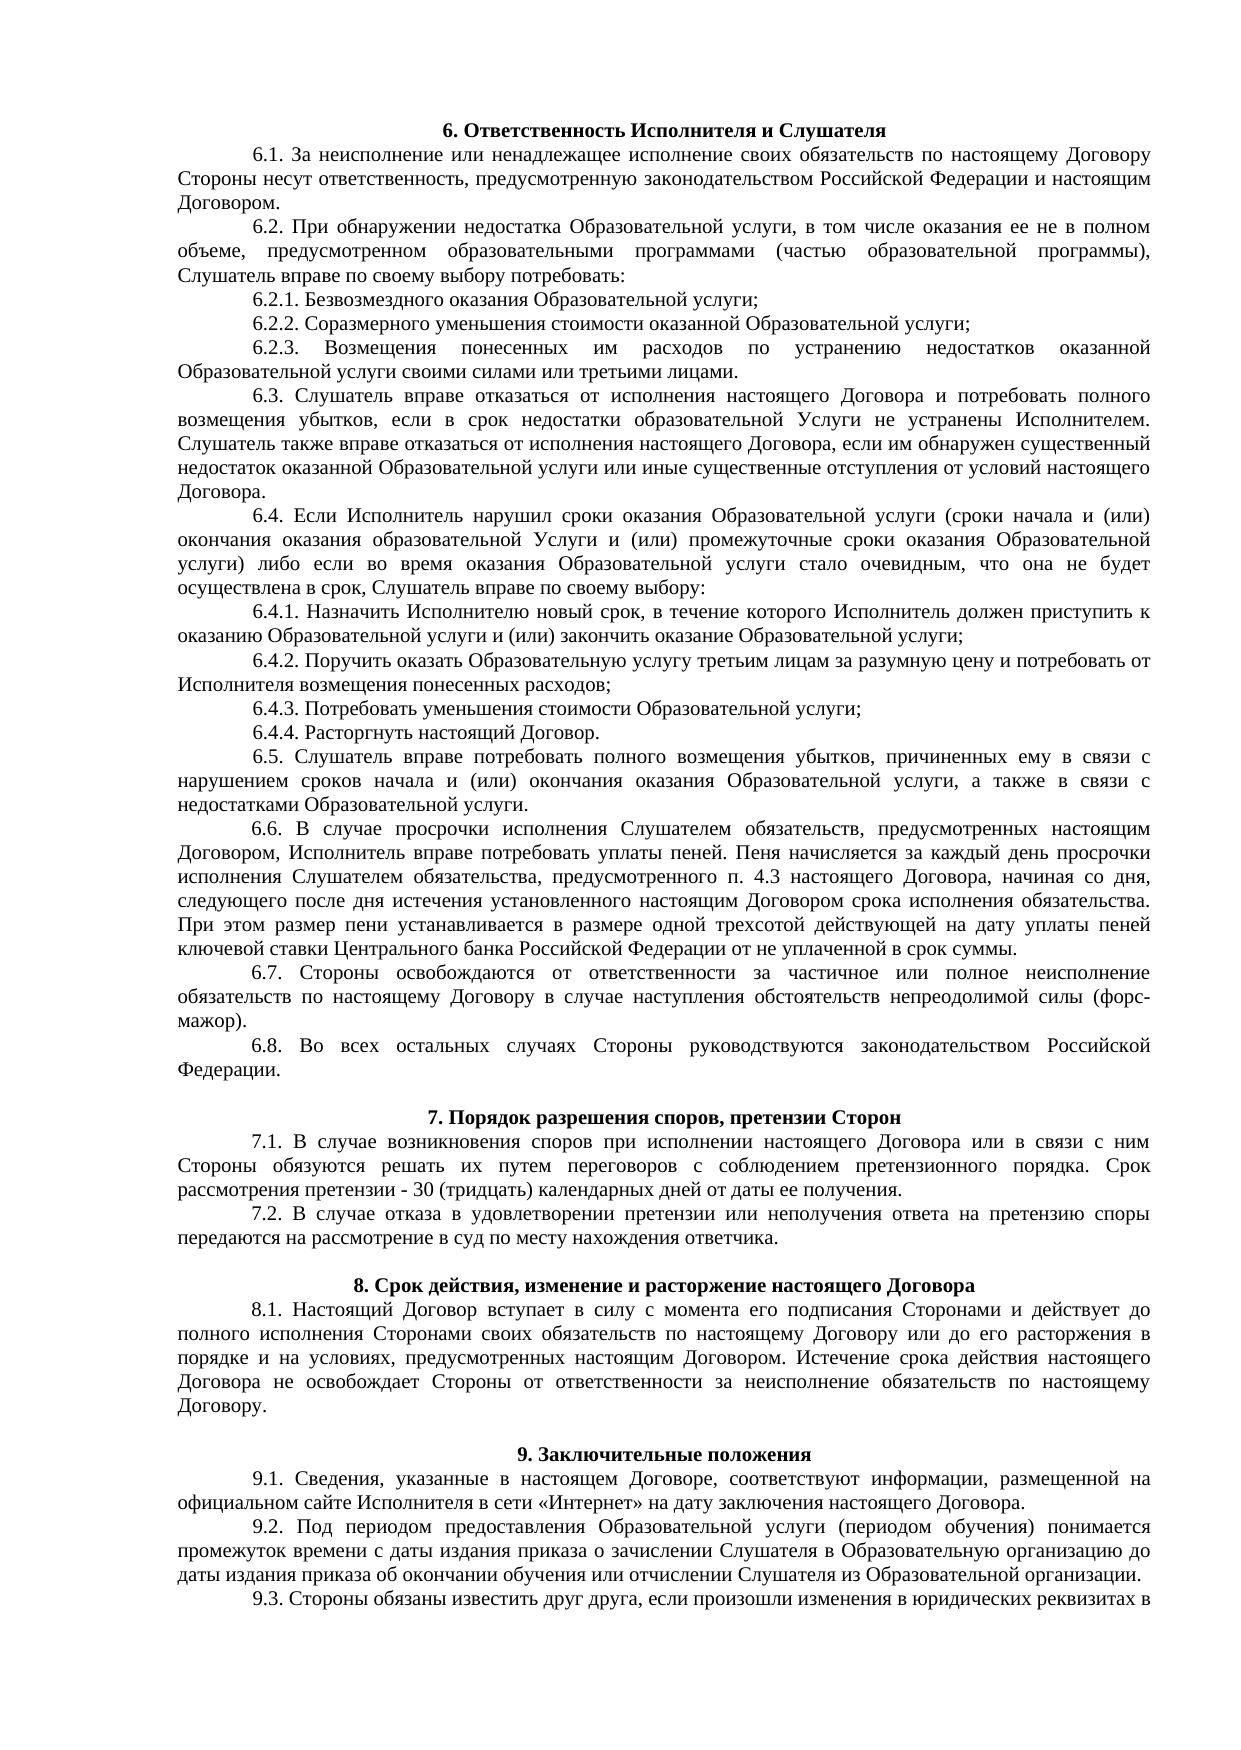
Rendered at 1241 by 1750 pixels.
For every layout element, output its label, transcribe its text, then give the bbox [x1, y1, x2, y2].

text 6.2.2. Соразмерного уменьшения стоимости оказанной Образовательной услуги; [177, 311, 1152, 335]
subtitle 6. Ответственность Исполнителя и Слушателя [177, 118, 1152, 142]
text 6.4.2. Поручить оказать Образовательную услугу третьим лицам за разумную цену и потребовать от Исполнителя возмещения понесенных расходов; [177, 647, 1152, 696]
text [177, 1586, 1152, 1610]
text 7.1. В случае возникновения споров при исполнении настоящего Договора или в связи с ним Стороны обязуются решать их путем переговоров с соблюдением претензионного порядка. Срок рассмотрения претензии - 30 (тридцать) календарных дней от даты ее получения. [177, 1129, 1152, 1201]
text 6.7. Стороны освобождаются от ответственности за частичное или полное неисполнение обязательств по настоящему Договору в случае наступления обстоятельств непреодолимой силы (форс-мажор). [177, 960, 1152, 1032]
text 6.2.3. Возмещения понесенных им расходов по устранению недостатков оказанной Образовательной услуги своими силами или третьими лицами. [177, 335, 1152, 383]
subtitle 8. Срок действия, изменение и расторжение настоящего Договора [177, 1273, 1152, 1297]
text 6.1. За неисполнение или ненадлежащее исполнение своих обязательств по настоящему Договору Стороны несут ответственность, предусмотренную законодательством Российской Федерации и настоящим Договором. [177, 142, 1152, 214]
text 6.2.1. Безвозмездного оказания Образовательной услуги; [177, 287, 1152, 311]
text 6.4. Если Исполнитель нарушил сроки оказания Образовательной услуги (сроки начала и (или) окончания оказания образовательной Услуги и (или) промежуточные сроки оказания Образовательной услуги) либо если во время оказания Образовательной услуги стало очевидным, что она не будет осуществлена в срок, Слушатель вправе по своему выбору: [177, 503, 1152, 599]
text 6.5. Слушатель вправе потребовать полного возмещения убытков, причиненных ему в связи с нарушением сроков начала и (или) окончания оказания Образовательной услуги, а также в связи с недостатками Образовательной услуги. [177, 744, 1152, 816]
text 6.4.3. Потребовать уменьшения стоимости Образовательной услуги; [177, 696, 1152, 720]
text 6.2. При обнаружении недостатка Образовательной услуги, в том числе оказания ее не в полном объеме, предусмотренном образовательными программами (частью образовательной программы), Слушатель вправе по своему выбору потребовать: [177, 214, 1152, 287]
text 9.1. Сведения, указанные в настоящем Договоре, соответствуют информации, размещенной на официальном сайте Исполнителя в сети «Интернет» на дату заключения настоящего Договора. [177, 1466, 1152, 1514]
text 6.3. Слушатель вправе отказаться от исполнения настоящего Договора и потребовать полного возмещения убытков, если в срок недостатки образовательной Услуги не устранены Исполнителем. Слушатель также вправе отказаться от исполнения настоящего Договора, если им обнаружен существенный недостаток оказанной Образовательной услуги или иные существенные отступления от условий настоящего Договора. [177, 383, 1152, 503]
text 9.2. Под периодом предоставления Образовательной услуги (периодом обучения) понимается промежуток времени с даты издания приказа о зачислении Слушателя в Образовательную организацию до даты издания приказа об окончании обучения или отчислении Слушателя из Образовательной организации. [177, 1514, 1152, 1586]
text 6.4.4. Расторгнуть настоящий Договор. [177, 720, 1152, 744]
text 6.8. Во всех остальных случаях Стороны руководствуются законодательством Российской Федерации. [177, 1032, 1152, 1081]
text 7.2. В случае отказа в удовлетворении претензии или неполучения ответа на претензию споры передаются на рассмотрение в суд по месту нахождения ответчика. [177, 1201, 1152, 1249]
subtitle 9. Заключительные положения [177, 1442, 1152, 1466]
text 6.4.1. Назначить Исполнителю новый срок, в течение которого Исполнитель должен приступить к оказанию Образовательной услуги и (или) закончить оказание Образовательной услуги; [177, 599, 1152, 647]
text 6.6. В случае просрочки исполнения Слушателем обязательств, предусмотренных настоящим Договором, Исполнитель вправе потребовать уплаты пеней. Пеня начисляется за каждый день просрочки исполнения Слушателем обязательства, предусмотренного п. 4.3 настоящего Договора, начиная со дня, следующего после дня истечения установленного настоящим Договором срока исполнения обязательства. При этом размер пени устанавливается в размере одной трехсотой действующей на дату уплаты пеней ключевой ставки Центрального банка Российской Федерации от не уплаченной в срок суммы. [177, 816, 1152, 960]
text 8.1. Настоящий Договор вступает в силу с момента его подписания Сторонами и действует до полного исполнения Сторонами своих обязательств по настоящему Договору или до его расторжения в порядке и на условиях, предусмотренных настоящим Договором. Истечение срока действия настоящего Договора не освобождает Стороны от ответственности за неисполнение обязательств по настоящему Договору. [177, 1297, 1152, 1417]
text 7. Порядок разрешения споров, претензии Сторон [177, 1105, 1152, 1129]
